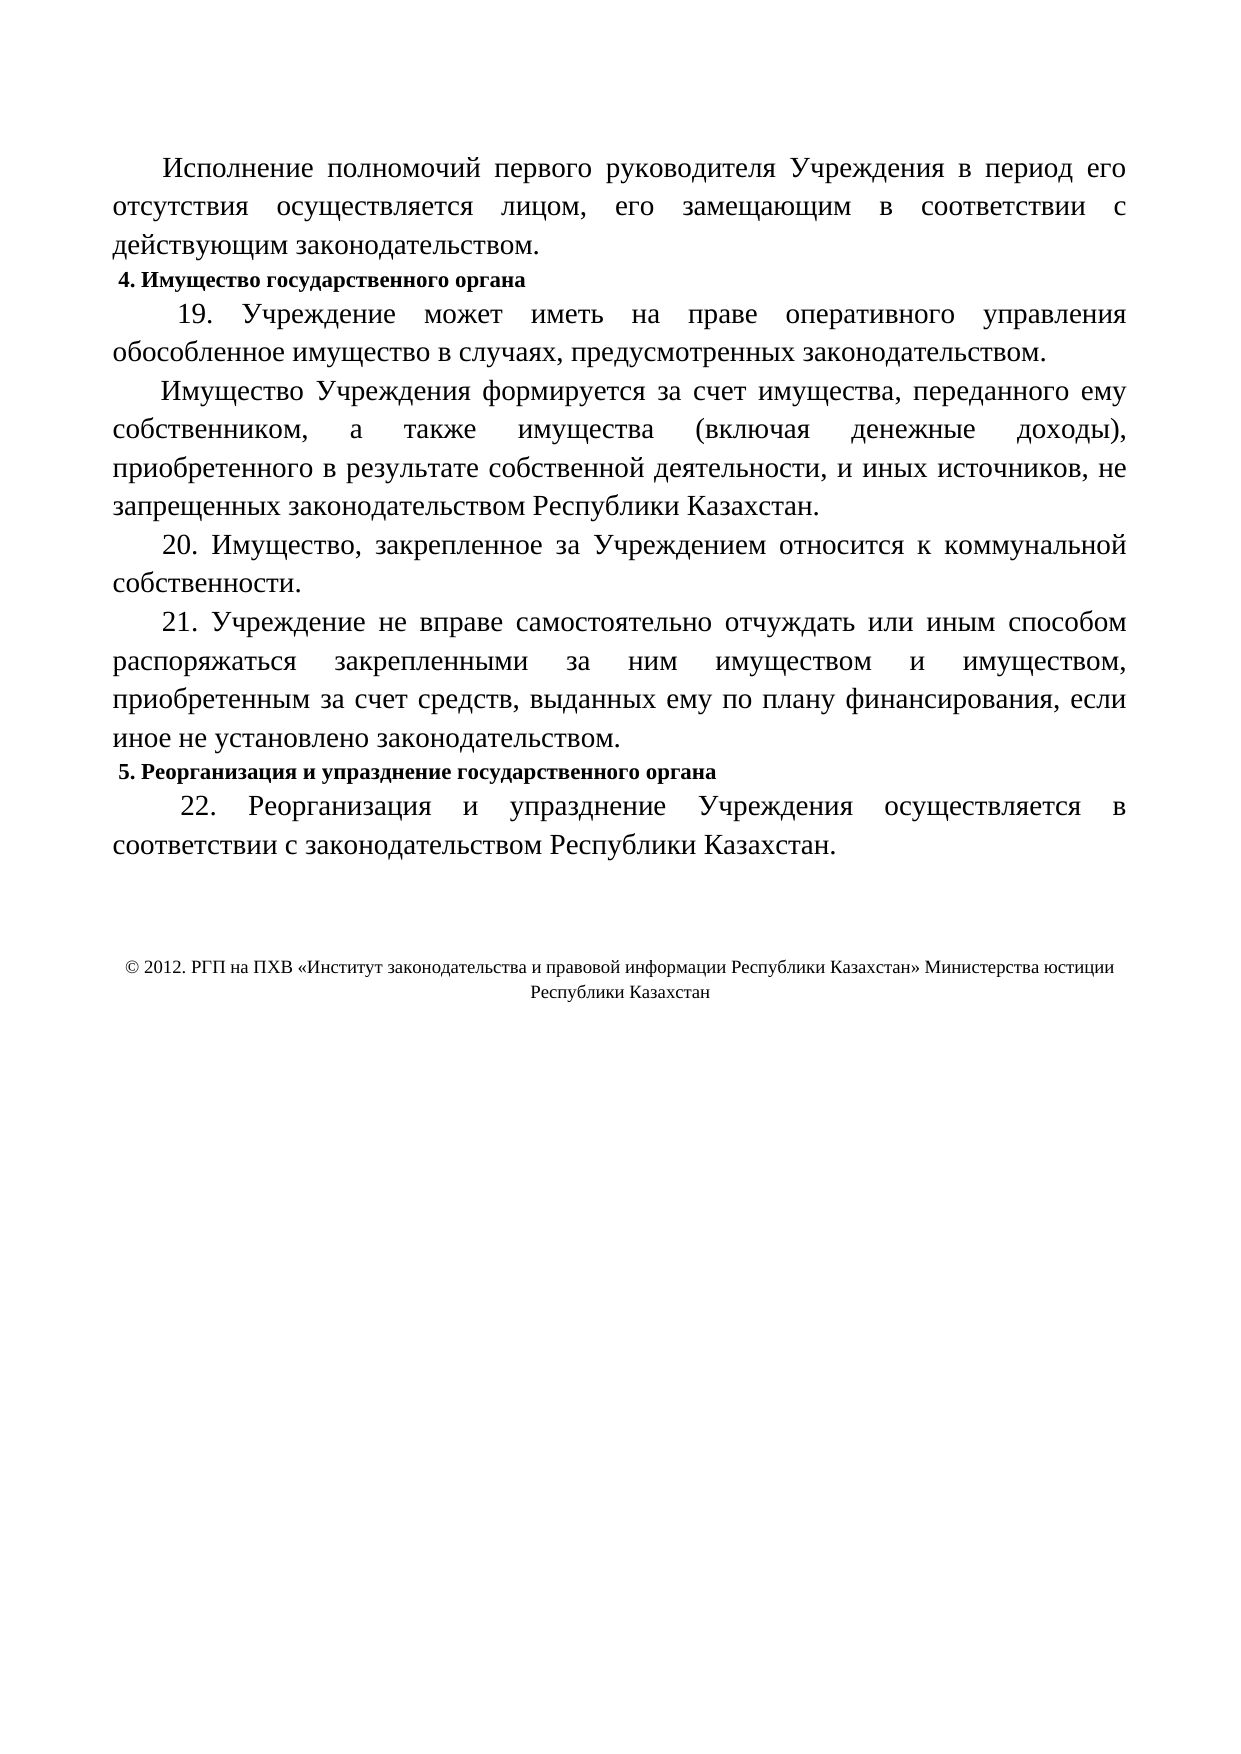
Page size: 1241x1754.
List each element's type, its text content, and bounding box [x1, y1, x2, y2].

text 19. Учреждение может иметь на праве оперативного управления обособленное имущество в случаях, предусмотренных законодательством. [112, 296, 1128, 368]
text Имущество Учреждения формируется за счет имущества, переданного ему собственником, а также имущества (включая денежные доходы), приобретенного в результате собственной деятельности, и иных источников, не запрещенных законодательством Республики Казахстан. [112, 373, 1128, 522]
text © 2012. РГП на ПХВ «Институт законодательства и правовой информации Республики Казахстан» Министерства юстиции Республики Казахстан [112, 956, 1128, 1003]
text 21. Учреждение не вправе самостоятельно отчуждать или иным способом распоряжаться закрепленными за ним имуществом и имуществом, приобретенным за счет средств, выданных ему по плану финансирования, если иное не установлено законодательством. [112, 604, 1128, 753]
text Исполнение полномочий первого руководителя Учреждения в период его отсутствия осуществляется лицом, его замещающим в соответствии с действующим законодательством. [112, 150, 1128, 261]
text 20. Имущество, закрепленное за Учреждением относится к коммунальной собственности. [112, 527, 1128, 599]
text 22. Реорганизация и упразднение Учреждения осуществляется в соответствии с законодательством Республики Казахстан. [112, 788, 1128, 861]
text 4. Имущество государственного органа [112, 266, 1128, 292]
text 5. Реорганизация и упразднение государственного органа [112, 758, 1128, 785]
